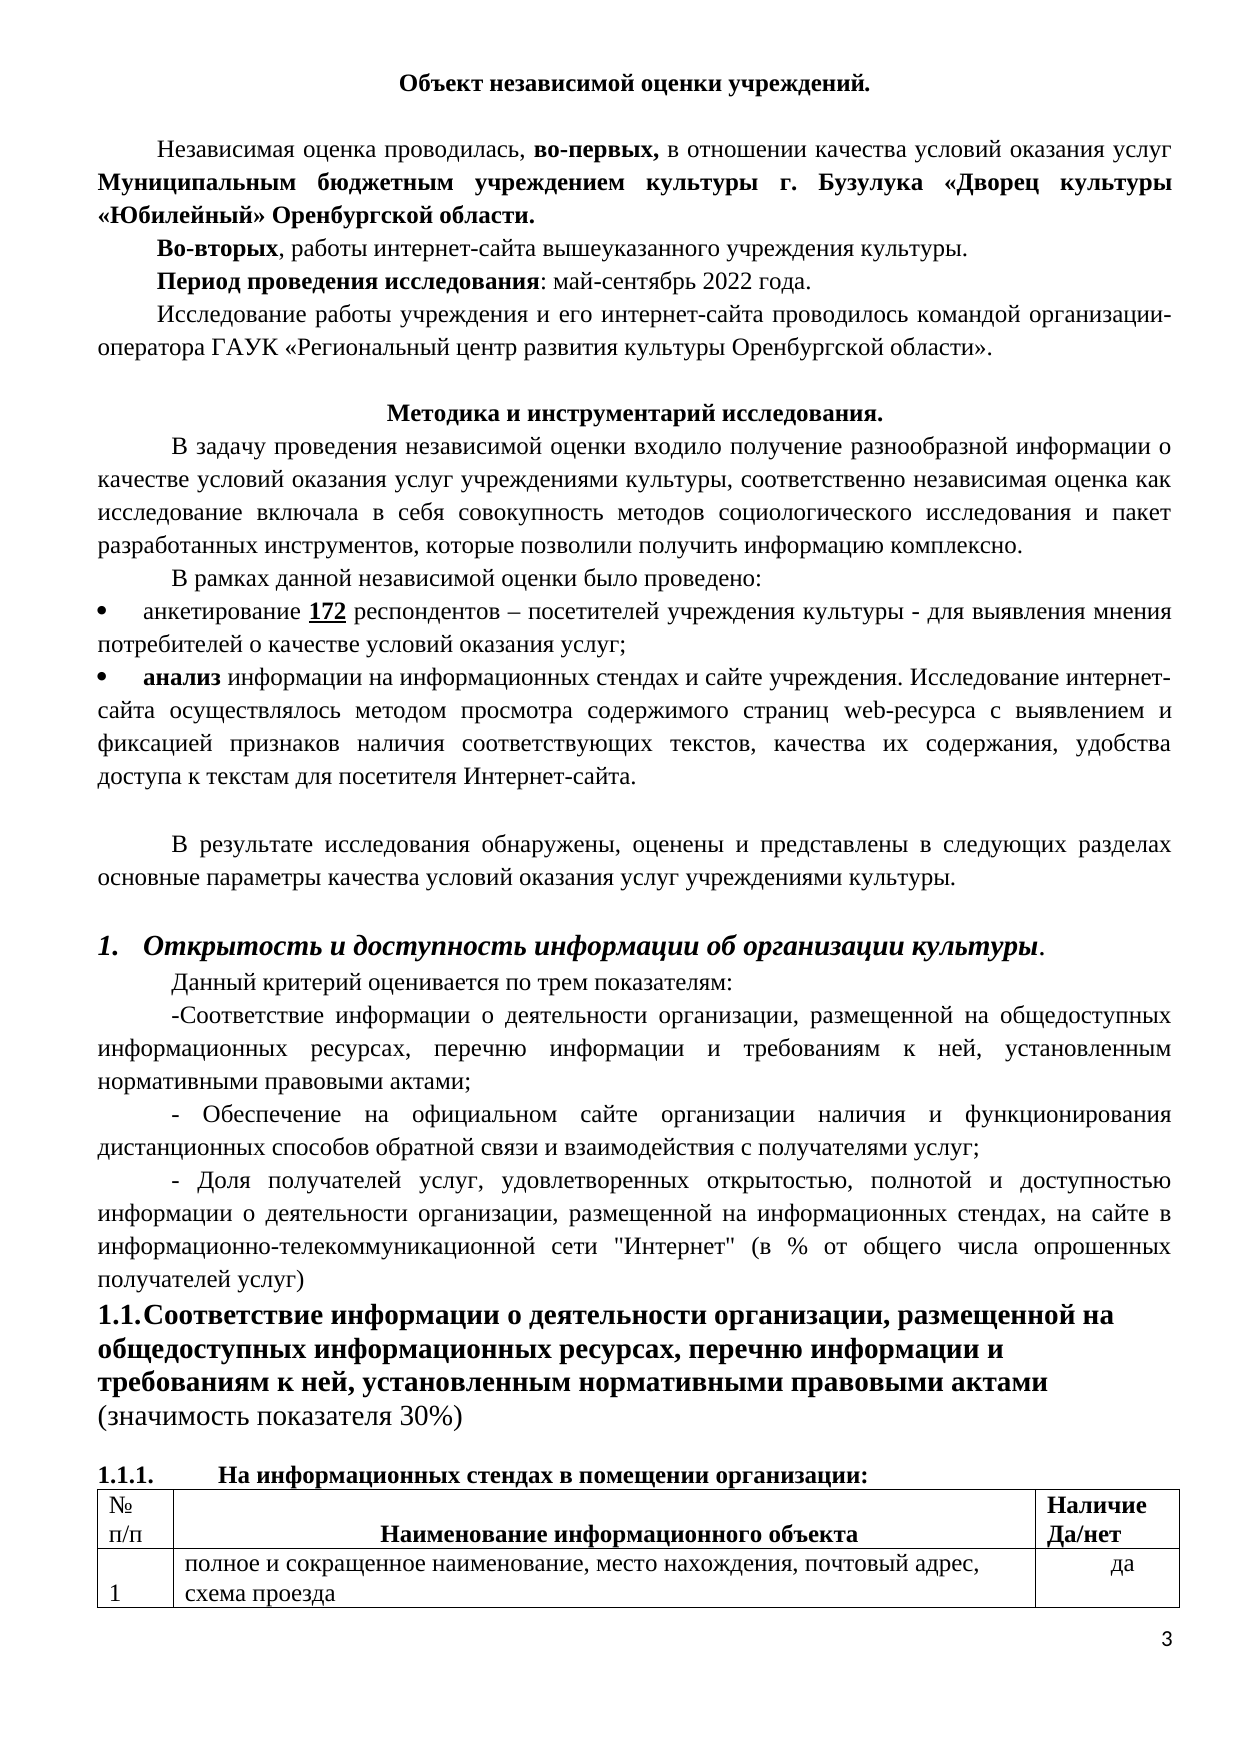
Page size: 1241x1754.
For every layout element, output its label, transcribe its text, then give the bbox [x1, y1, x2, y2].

text Исследование работы учреждения и его интернет-сайта проводилось командой организации-оператора ГАУК «Региональный центр развития культуры Оренбургской области». [97, 299, 1172, 361]
text -Соответствие информации о деятельности организации, размещенной на общедоступных информационных ресурсах, перечню информации и требованиям к ней, установленным нормативными правовыми актами; [97, 1000, 1172, 1095]
list На информационных стендах в помещении организации: [97, 1460, 1172, 1489]
text В рамках данной независимой оценки было проведено: [97, 563, 1172, 592]
table_header Наименование информационного объекта [174, 1490, 1035, 1547]
list Соответствие информации о деятельности организации, размещенной на общедоступных информационных ресурсах, перечню информации и требованиям к ней, установленным нормативными правовыми актами (значимость показателя 30%) [97, 1297, 1172, 1431]
text - Доля получателей услуг, удовлетворенных открытостью, полнотой и доступностью информации о деятельности организации, размещенной на информационных стендах, на сайте в информационно-телекоммуникационной сети "Интернет" (в % от общего числа опрошенных получателей услуг) [97, 1165, 1172, 1293]
text Данный критерий оценивается по трем показателям: [97, 967, 1172, 996]
subtitle Методика и инструментарий исследования. [97, 398, 1172, 427]
text В результате исследования обнаружены, оценены и представлены в следующих разделах основные параметры качества условий оказания услуг учреждениями культуры. [97, 829, 1172, 891]
table_cell да [1036, 1549, 1179, 1607]
table_header Наличие Да/нет [1036, 1490, 1179, 1547]
text Независимая оценка проводилась, во-первых, в отношении качества условий оказания услуг Муниципальным бюджетным учреждением культуры г. Бузулука «Дворец культуры «Юбилейный» Оренбургской области. [97, 134, 1172, 229]
table_cell полное и сокращенное наименование, место нахождения, почтовый адрес, схема проезда [174, 1549, 1035, 1607]
subtitle Объект независимой оценки учреждений. [97, 68, 1172, 97]
list анализ информации на информационных стендах и сайте учреждения. Исследование интернет-сайта осуществлялось методом просмотра содержимого страниц web-ресурса с выявлением и фиксацией признаков наличия соответствующих текстов, качества их содержания, удобства доступа к текстам для посетителя Интернет-сайта. [97, 662, 1172, 790]
table_header № п/п [98, 1490, 173, 1547]
table_cell 1 [98, 1549, 173, 1607]
subtitle Открытость и доступность информации об организации культуры. [97, 928, 1172, 962]
text - Обеспечение на официальном сайте организации наличия и функционирования дистанционных способов обратной связи и взаимодействия с получателями услуг; [97, 1099, 1172, 1161]
text В задачу проведения независимой оценки входило получение разнообразной информации о качестве условий оказания услуг учреждениями культуры, соответственно независимая оценка как исследование включала в себя совокупность методов социологического исследования и пакет разработанных инструментов, которые позволили получить информацию комплексно. [97, 431, 1172, 559]
text Во-вторых, работы интернет-сайта вышеуказанного учреждения культуры. [97, 233, 1172, 262]
text Период проведения исследования: май-сентябрь 2022 года. [97, 266, 1172, 295]
list анкетирование 172 респондентов – посетителей учреждения культуры - для выявления мнения потребителей о качестве условий оказания услуг; [97, 596, 1172, 658]
